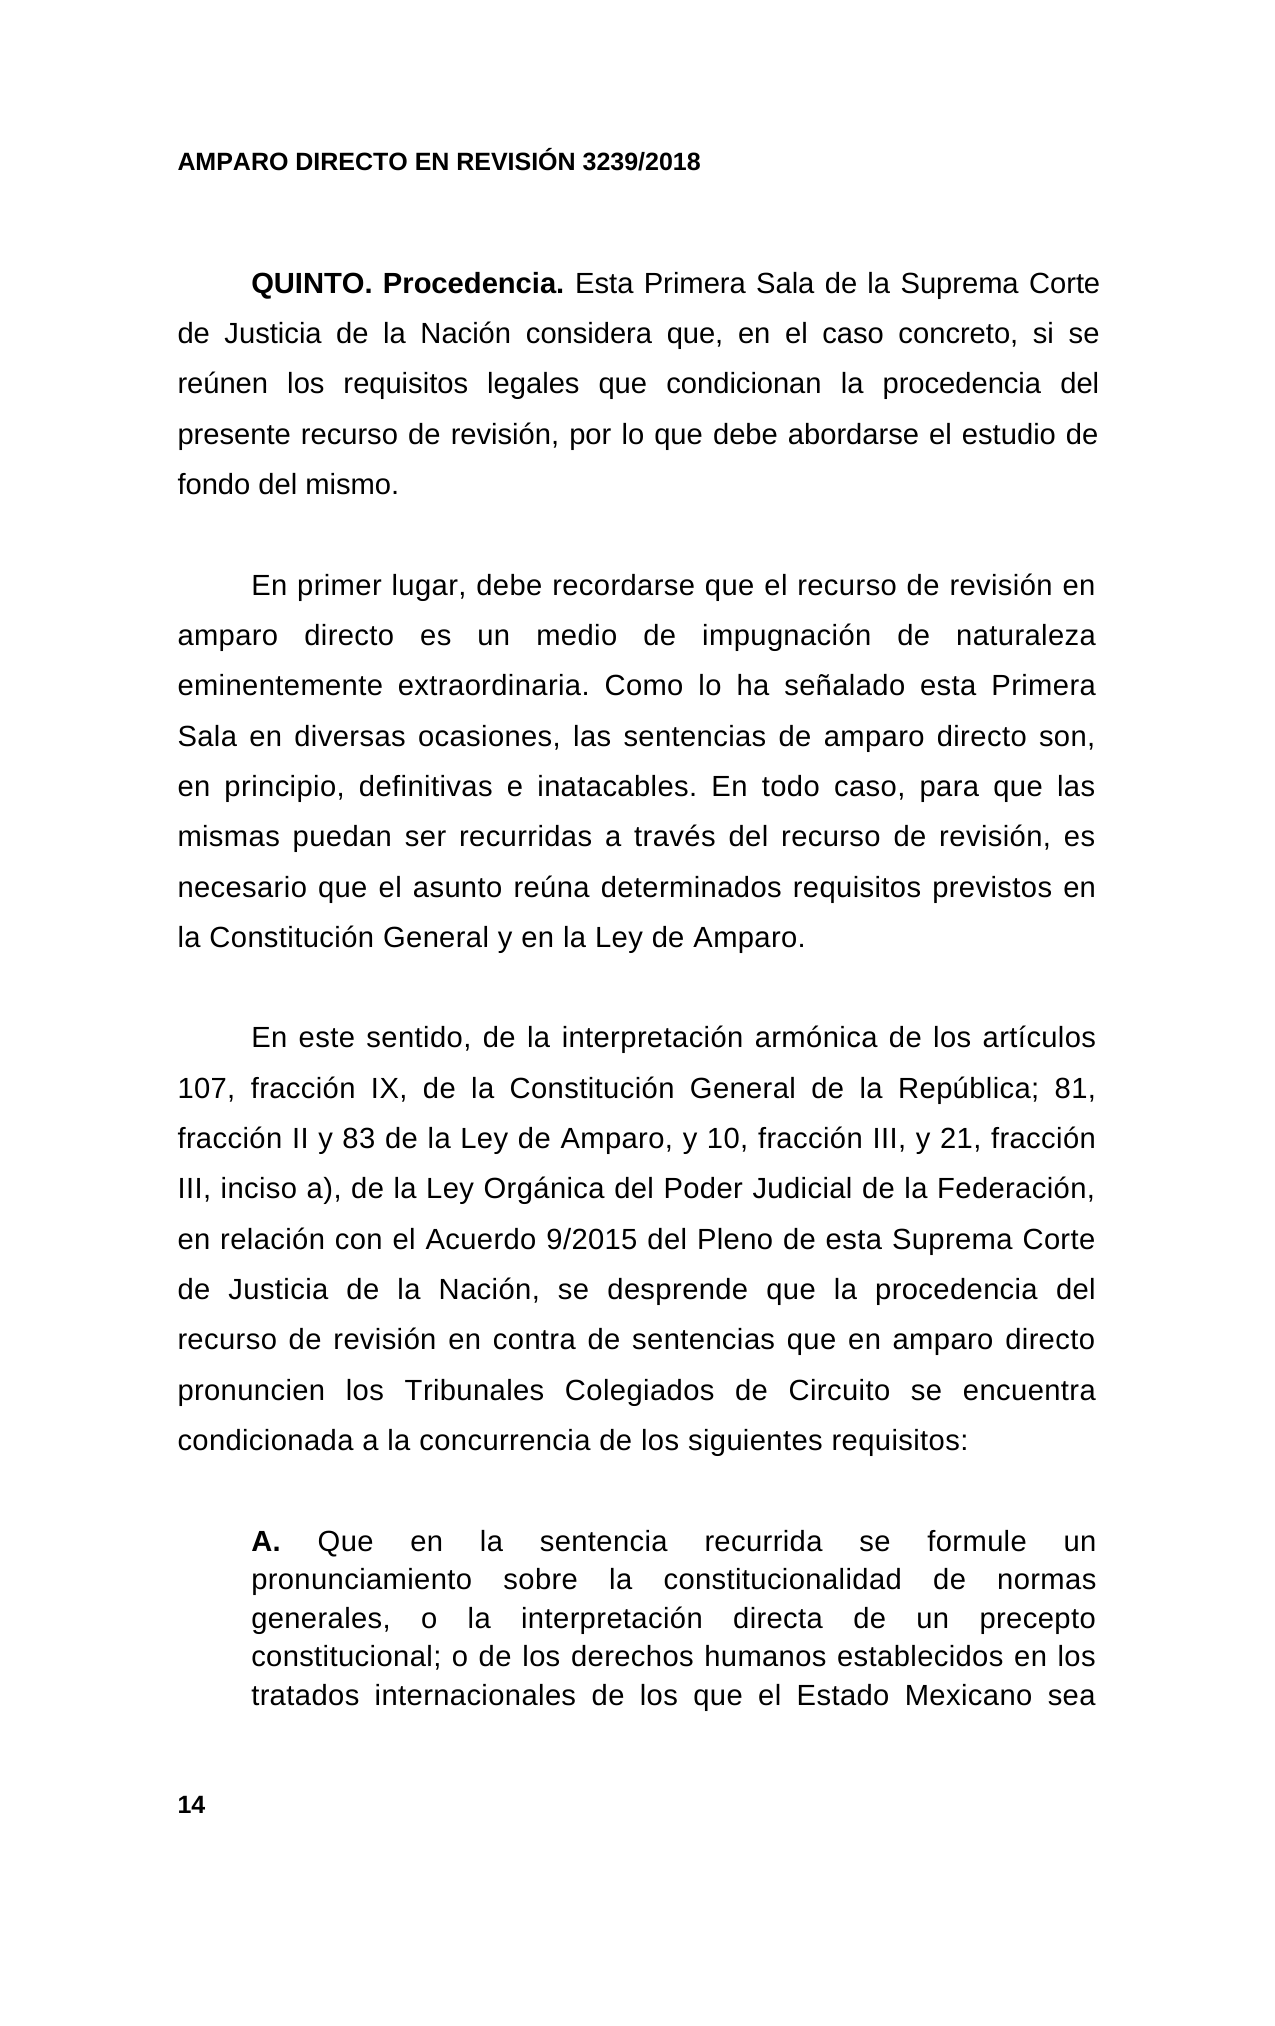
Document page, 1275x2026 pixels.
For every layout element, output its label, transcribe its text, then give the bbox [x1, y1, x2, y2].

text En este sentido, de la interpretación armónica de los artículos 107, fracción IX, de la Constitución General de la República; 81, fracción II y 83 de la Ley de Amparo, y 10, fracción III, y 21, fracción III, inciso a), de la Ley Orgánica del Poder Judicial de la Federación, en relación con el Acuerdo 9/2015 del Pleno de esta Suprema Corte de Justicia de la Nación, se desprende que la procedencia del recurso de revisión en contra de sentencias que en amparo directo pronuncien los Tribunales Colegiados de Circuito se encuentra condicionada a la concurrencia de los siguientes requisitos: [177, 1021, 1098, 1457]
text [251, 1524, 1098, 1711]
text QUINTO. Procedencia. Esta Primera Sala de la Suprema Corte de Justicia de la Nación considera que, en el caso concreto, si se reúnen los requisitos legales que condicionan la procedencia del presente recurso de revisión, por lo que debe abordarse el estudio de fondo del mismo. [177, 266, 1101, 501]
text En primer lugar, debe recordarse que el recurso de revisión en amparo directo es un medio de impugnación de naturaleza eminentemente extraordinaria. Como lo ha señalado esta Primera Sala en diversas ocasiones, las sentencias de amparo directo son, en principio, definitivas e inatacables. En todo caso, para que las mismas puedan ser recurridas a través del recurso de revisión, es necesario que el asunto reúna determinados requisitos previstos en la Constitución General y en la Ley de Amparo. [177, 568, 1098, 953]
